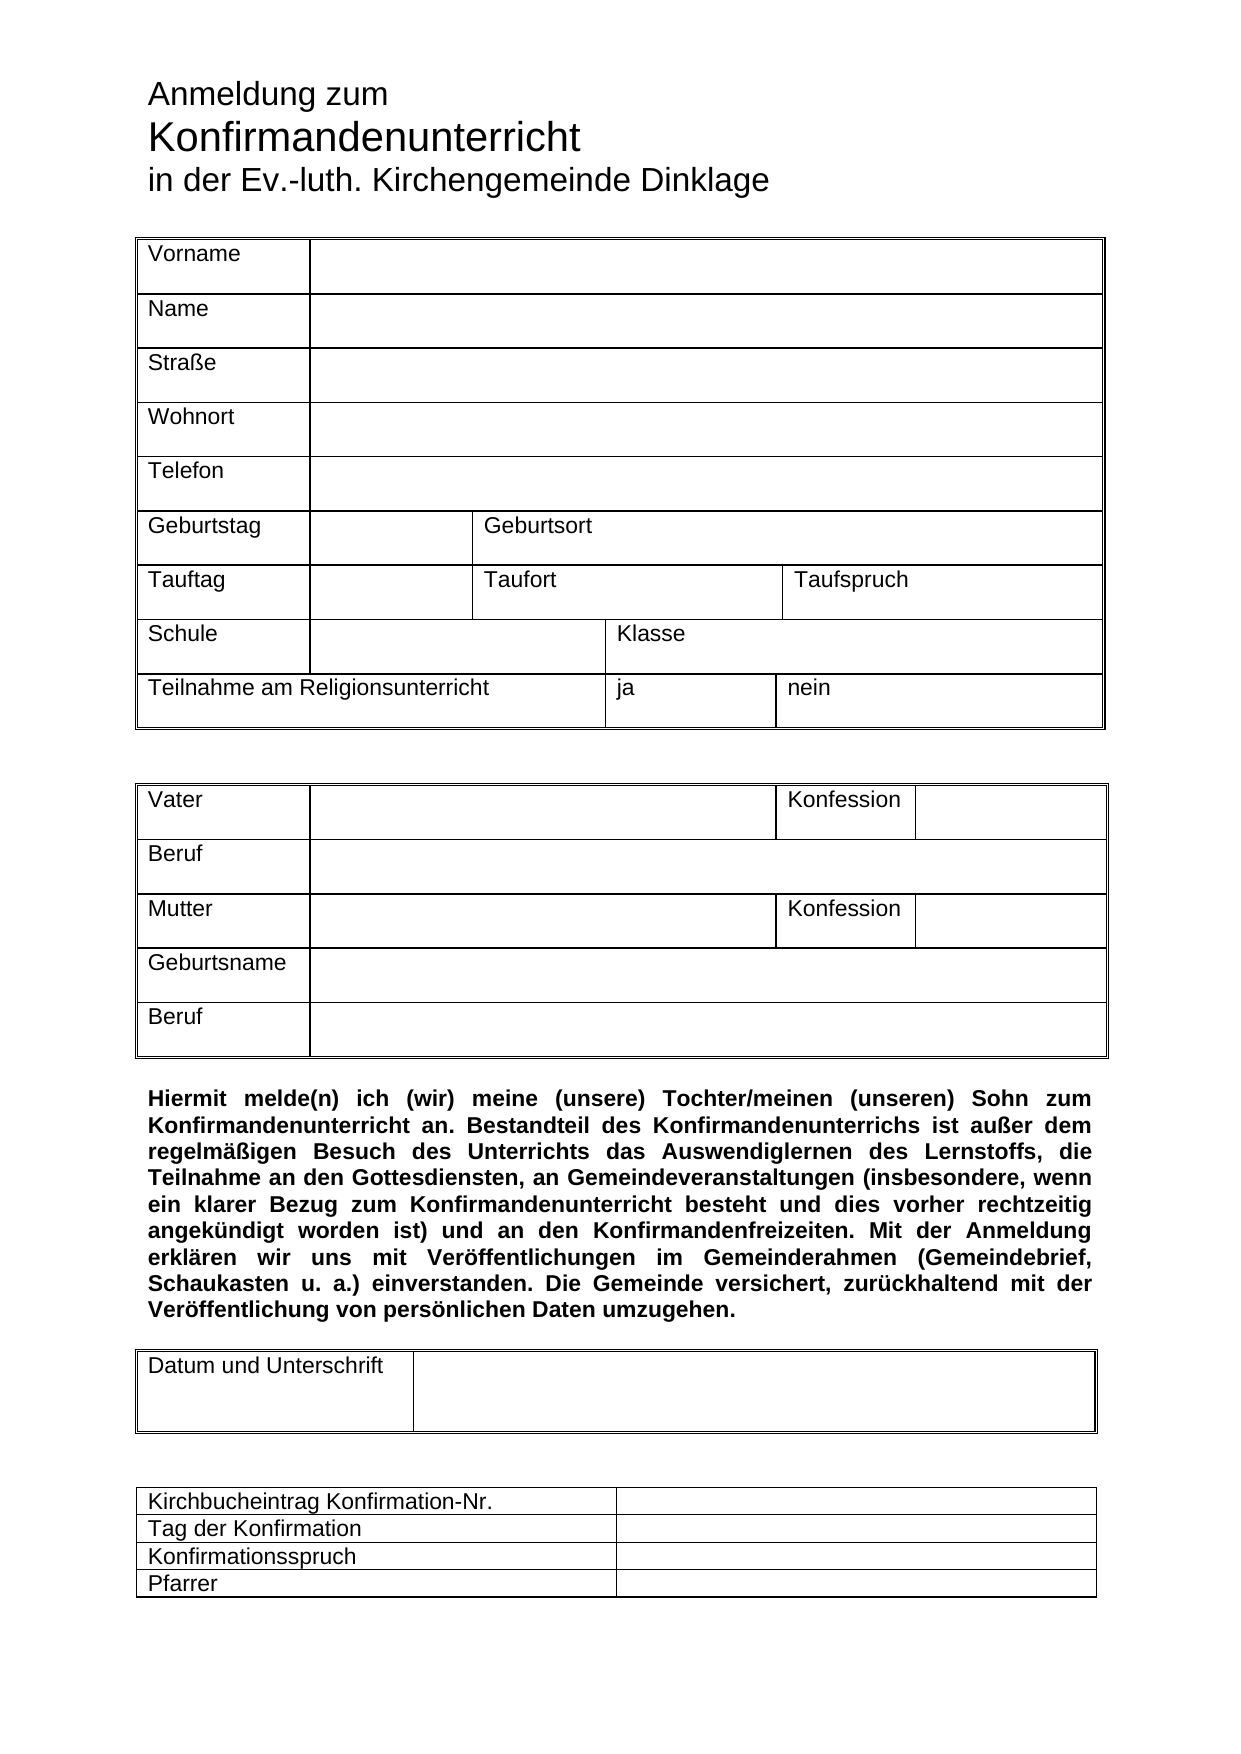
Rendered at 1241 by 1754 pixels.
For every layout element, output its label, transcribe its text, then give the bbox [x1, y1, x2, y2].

table_cell [311, 895, 775, 947]
table_cell Tauftag [138, 566, 309, 618]
table_cell ja [606, 675, 775, 727]
table_header Konfession [777, 786, 915, 839]
table_header [414, 1352, 1094, 1431]
table_cell [311, 457, 1102, 510]
text Konfirmandenunterricht [148, 112, 1093, 160]
table_cell [617, 1543, 1096, 1569]
table_header Datum und Unterschrift [138, 1352, 413, 1431]
table_header [311, 786, 775, 839]
table_cell Wohnort [138, 403, 309, 456]
table_cell Name [138, 295, 309, 347]
table_cell [311, 349, 1102, 401]
text Hiermit melde(n) ich (wir) meine (unsere) Tochter/meinen (unseren) Sohn zum Konfirmandenunterricht an. Bestandteil des Konfirmandenunterrichs ist außer dem regelmäßigen Besuch des Unterrichts das Auswendiglernen des Lernstoffs, die Teilnahme an den Gottesdiensten, an Gemeindeveranstaltungen (insbesondere, wenn ein klarer Bezug zum Konfirmandenunterricht besteht und dies vorher rechtzeitig angekündigt worden ist) und an den Konfirmandenfreizeiten. Mit der Anmeldung erklären wir uns mit Veröffentlichungen im Gemeinderahmen (Gemeindebrief, Schaukasten u. a.) einverstanden. Die Gemeinde versichert, zurückhaltend mit der Veröffentlichung von persönlichen Daten umzugehen. [148, 1085, 1093, 1322]
table_cell Beruf [138, 1003, 309, 1056]
table_cell [916, 895, 1106, 947]
table_header [617, 1488, 1096, 1514]
table_cell Pfarrer [137, 1570, 616, 1596]
table_cell Straße [138, 349, 309, 401]
table_cell [311, 566, 472, 618]
table_cell Konfession [777, 895, 915, 947]
table_cell [311, 295, 1102, 347]
text Anmeldung zum [148, 74, 1093, 112]
text in der Ev.-luth. Kirchengemeinde Dinklage [148, 160, 1093, 199]
table_cell Taufspruch [783, 566, 1102, 618]
table_cell Beruf [138, 840, 309, 893]
table_cell Geburtsname [138, 949, 309, 1002]
table_cell [311, 512, 472, 564]
table_cell [311, 620, 605, 673]
table_cell Klasse [606, 620, 1102, 673]
table_header [916, 786, 1106, 839]
table_cell Geburtsort [473, 512, 1102, 564]
table_header Vater [138, 786, 309, 839]
table_cell Teilnahme am Religionsunterricht [138, 675, 605, 727]
table_header [311, 240, 1102, 293]
table_cell [311, 1003, 1106, 1056]
table_cell Mutter [138, 895, 309, 947]
table_cell Schule [138, 620, 309, 673]
table_cell Taufort [473, 566, 782, 618]
table_cell nein [777, 675, 1102, 727]
table_cell Geburtstag [138, 512, 309, 564]
table_header Kirchbucheintrag Konfirmation-Nr. [137, 1488, 616, 1514]
table_cell [617, 1570, 1096, 1596]
table_header Vorname [138, 240, 309, 293]
table_cell [311, 840, 1106, 893]
table_cell [311, 949, 1106, 1002]
table_cell Tag der Konfirmation [137, 1515, 616, 1542]
table_cell Telefon [138, 457, 309, 510]
table_cell Konfirmationsspruch [137, 1543, 616, 1569]
table_cell [617, 1515, 1096, 1542]
table_cell [311, 403, 1102, 456]
